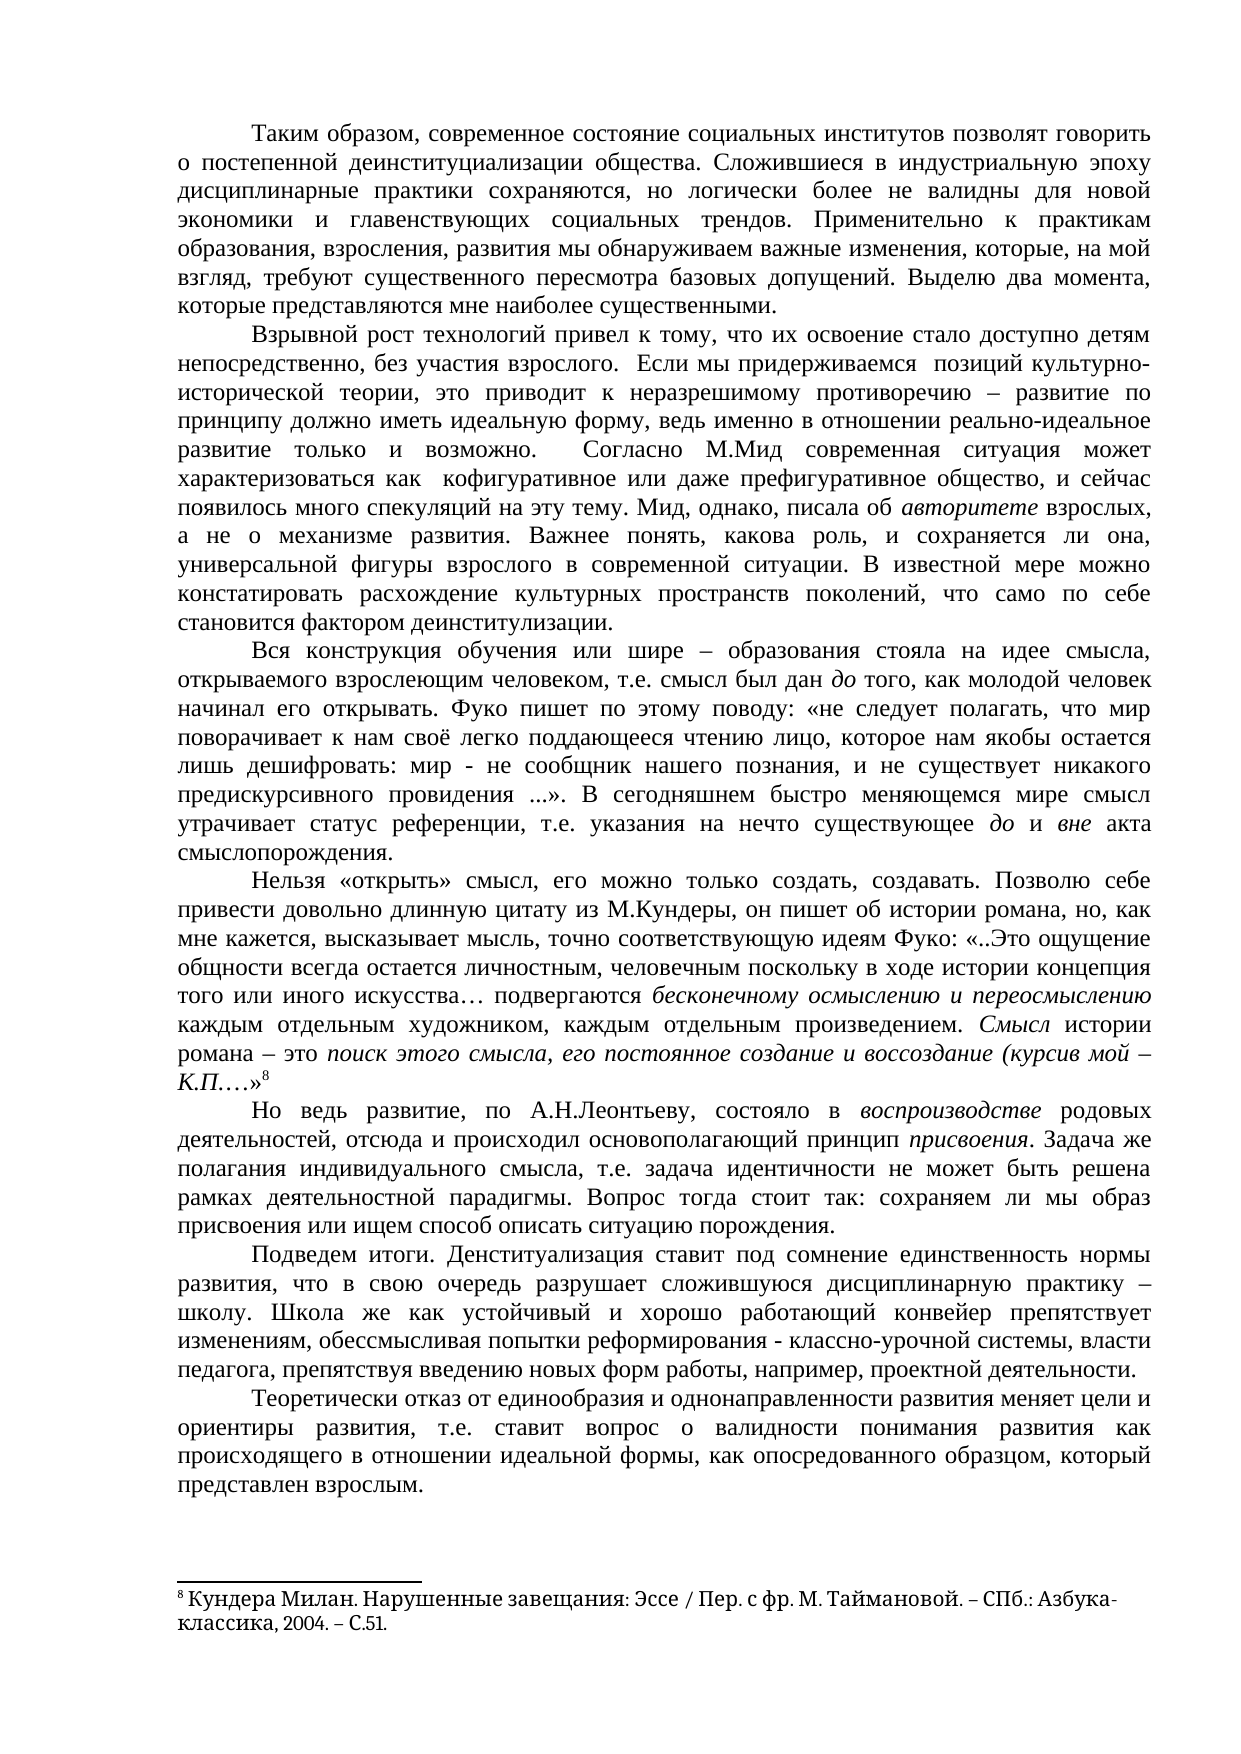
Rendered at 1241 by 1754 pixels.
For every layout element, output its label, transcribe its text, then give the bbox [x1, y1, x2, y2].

text Взрывной рост технологий привел к тому, что их освоение стало доступно детям непосредственно, без участия взрослого. Если мы придерживаемся позиций культурно-исторической теории, это приводит к неразрешимому противоречию – развитие по принципу должно иметь идеальную форму, ведь именно в отношении реально-идеальное развитие только и возможно. Согласно М.Мид современная ситуация может характеризоваться как кофигуративное или даже префигуративное общество, и сейчас появилось много спекуляций на эту тему. Мид, однако, писала об авторитете взрослых, а не о механизме развития. Важнее понять, какова роль, и сохраняется ли она, универсальной фигуры взрослого в современной ситуации. В известной мере можно констатировать расхождение культурных пространств поколений, что само по себе становится фактором деинститулизации. [177, 319, 1152, 636]
text Подведем итоги. Денституализация ставит под сомнение единственность нормы развития, что в свою очередь разрушает сложившуюся дисциплинарную практику – школу. Школа же как устойчивый и хорошо работающий конвейер препятствует изменениям, обессмысливая попытки реформирования - классно-урочной системы, власти педагога, препятствуя введению новых форм работы, например, проектной деятельности. [177, 1239, 1152, 1383]
text Нельзя «открыть» смысл, его можно только создать, создавать. Позволю себе привести довольно длинную цитату из М.Кундеры, он пишет об истории романа, но, как мне кажется, высказывает мысль, точно соответствующую идеям Фуко: «..Это ощущение общности всегда остается личностным, человечным поскольку в ходе истории концепция того или иного искусства… подвергаются бесконечному осмыслению и переосмыслению каждым отдельным художником, каждым отдельным произведением. Смысл истории романа – это поиск этого смысла, его постоянное создание и воссоздание (курсив мой – К.П.…» [177, 866, 1152, 1096]
text Таким образом, современное состояние социальных институтов позволят говорить о постепенной деинституциализации общества. Сложившиеся в индустриальную эпоху дисциплинарные практики сохраняются, но логически более не валидны для новой экономики и главенствующих социальных трендов. Применительно к практикам образования, взросления, развития мы обнаруживаем важные изменения, которые, на мой взгляд, требуют существенного пересмотра базовых допущений. Выделю два момента, которые представляются мне наиболее существенными. [177, 118, 1152, 319]
text Но ведь развитие, по А.Н.Леонтьеву, состояло в воспроизводстве родовых деятельностей, отсюда и происходил основополагающий принцип присвоения. Задача же полагания индивидуального смысла, т.е. задача идентичности не может быть решена рамках деятельностной парадигмы. Вопрос тогда стоит так: сохраняем ли мы образ присвоения или ищем способ описать ситуацию порождения. [177, 1096, 1152, 1239]
text Вся конструкция обучения или шире – образования стояла на идее смысла, открываемого взрослеющим человеком, т.е. смысл был дан до того, как молодой человек начинал его открывать. Фуко пишет по этому поводу: «не следует полагать, что мир поворачивает к нам своё легко поддающееся чтению лицо, которое нам якобы остается лишь дешифровать: мир - не сообщник нашего познания, и не существует никакого предискурсивного провидения ...». В сегодняшнем быстро меняющемся мире смысл утрачивает статус референции, т.е. указания на нечто существующее до и вне акта смыслопорождения. [177, 636, 1152, 866]
text Теоретически отказ от единообразия и однонаправленности развития меняет цели и ориентиры развития, т.е. ставит вопрос о валидности понимания развития как происходящего в отношении идеальной формы, как опосредованного образцом, который представлен взрослым. [177, 1383, 1152, 1498]
